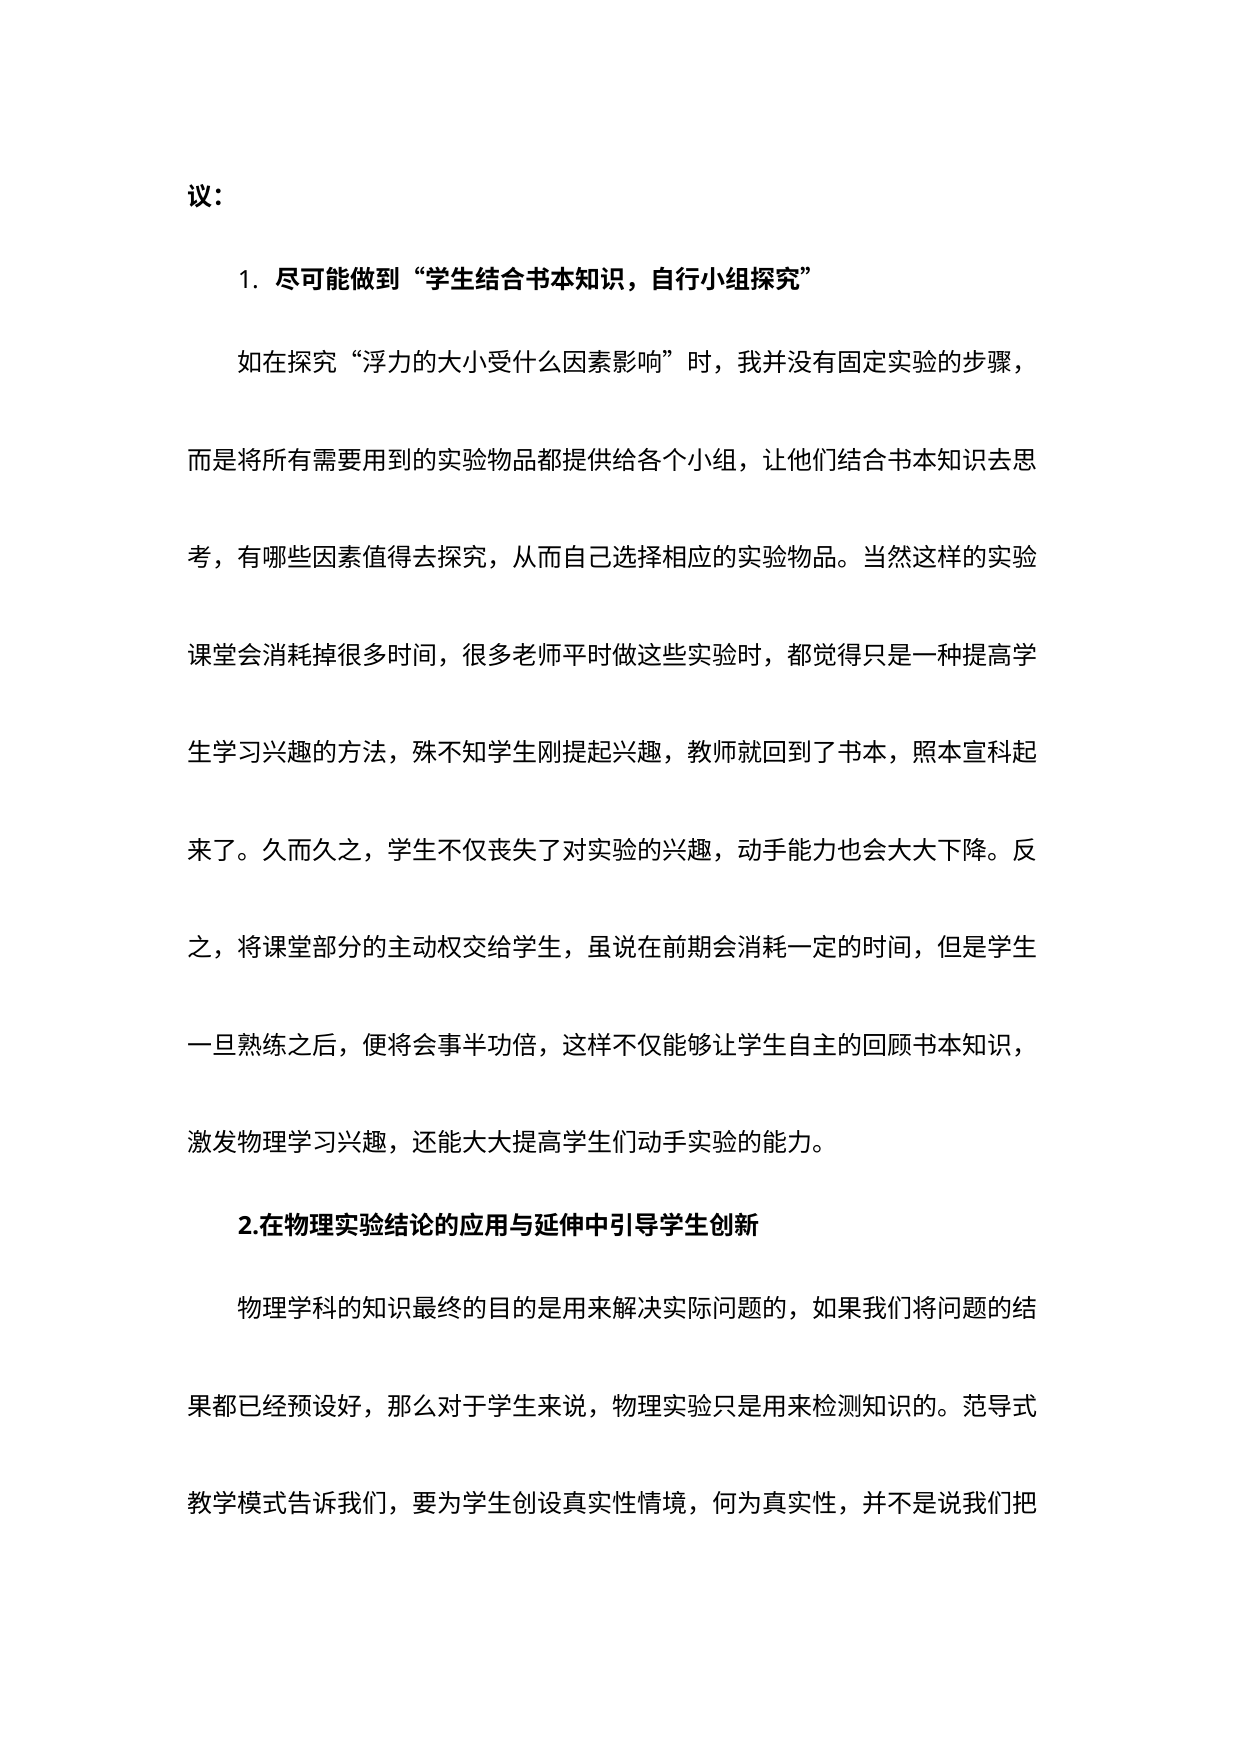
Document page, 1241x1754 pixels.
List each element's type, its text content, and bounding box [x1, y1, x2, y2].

text 2.在物理实验结论的应用与延伸中引导学生创新 [187, 1191, 1053, 1256]
list 尽可能做到“学生结合书本知识，自行小组探究” [187, 245, 1053, 310]
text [187, 1274, 1053, 1534]
text 如在探究“浮力的大小受什么因素影响”时，我并没有固定实验的步骤，而是将所有需要用到的实验物品都提供给各个小组，让他们结合书本知识去思考，有哪些因素值得去探究，从而自己选择相应的实验物品。当然这样的实验课堂会消耗掉很多时间，很多老师平时做这些实验时，都觉得只是一种提高学生学习兴趣的方法，殊不知学生刚提起兴趣，教师就回到了书本，照本宣科起来了。久而久之，学生不仅丧失了对实验的兴趣，动手能力也会大大下降。反之，将课堂部分的主动权交给学生，虽说在前期会消耗一定的时间，但是学生一旦熟练之后，便将会事半功倍，这样不仅能够让学生自主的回顾书本知识，激发物理学习兴趣，还能大大提高学生们动手实验的能力。 [187, 328, 1053, 1173]
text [187, 162, 1053, 227]
